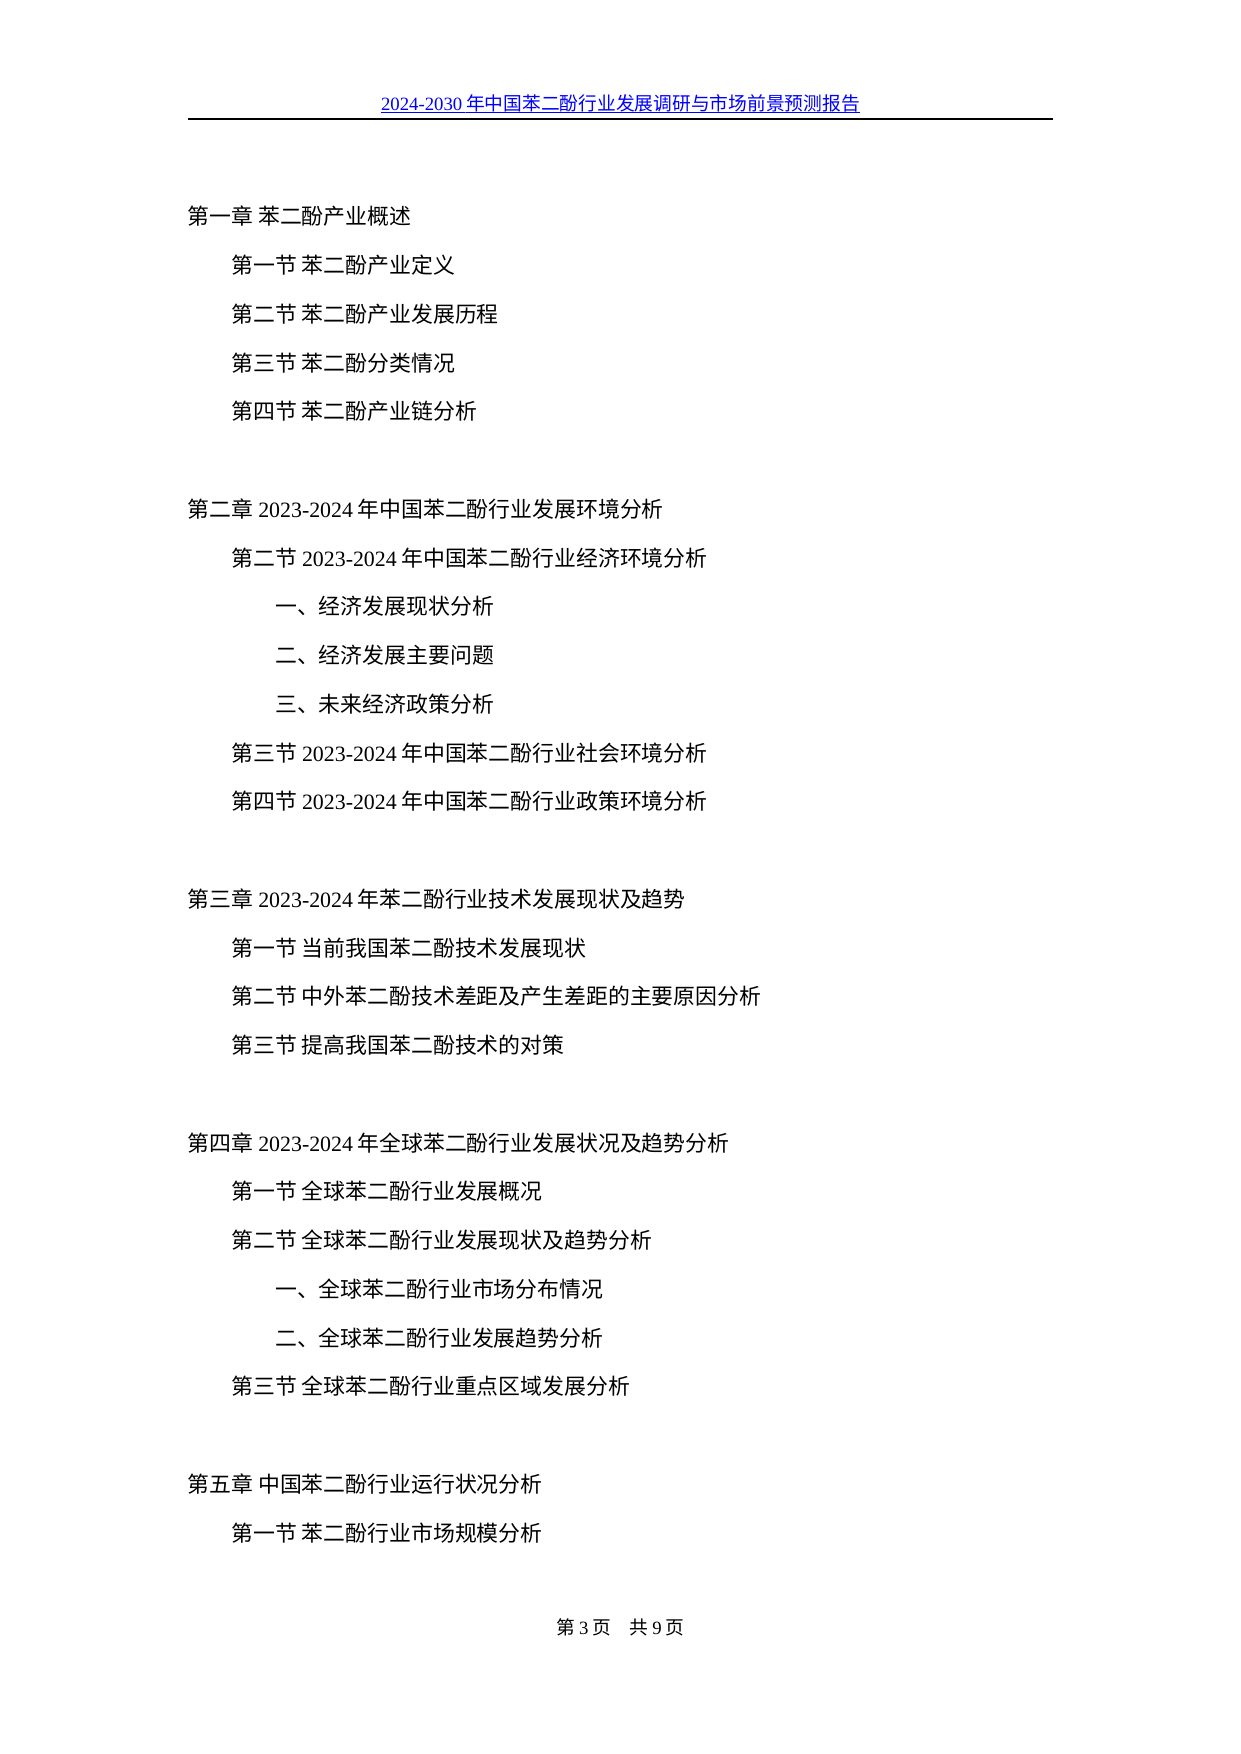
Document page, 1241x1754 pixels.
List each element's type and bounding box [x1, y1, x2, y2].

text [187, 150, 1053, 1548]
